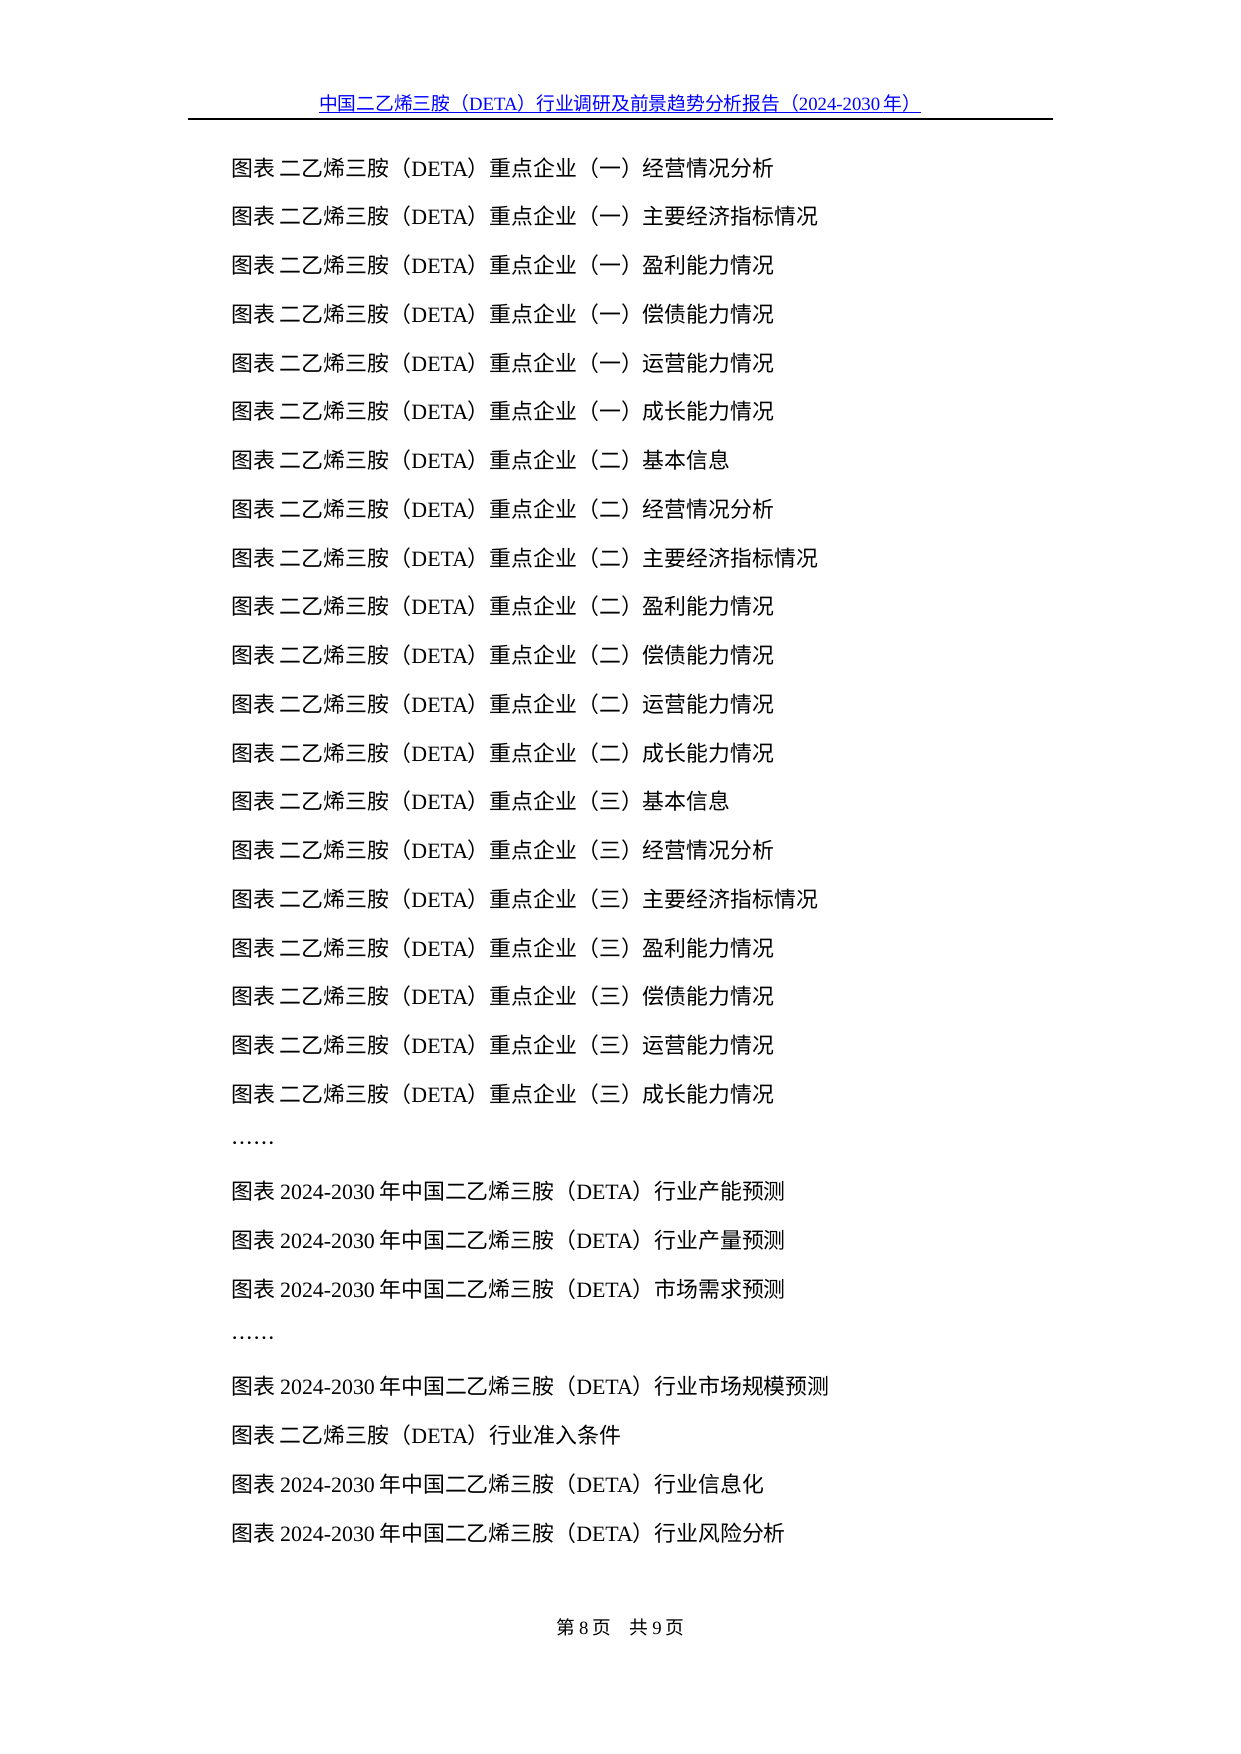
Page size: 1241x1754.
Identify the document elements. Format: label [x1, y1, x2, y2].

text [187, 150, 1053, 1548]
